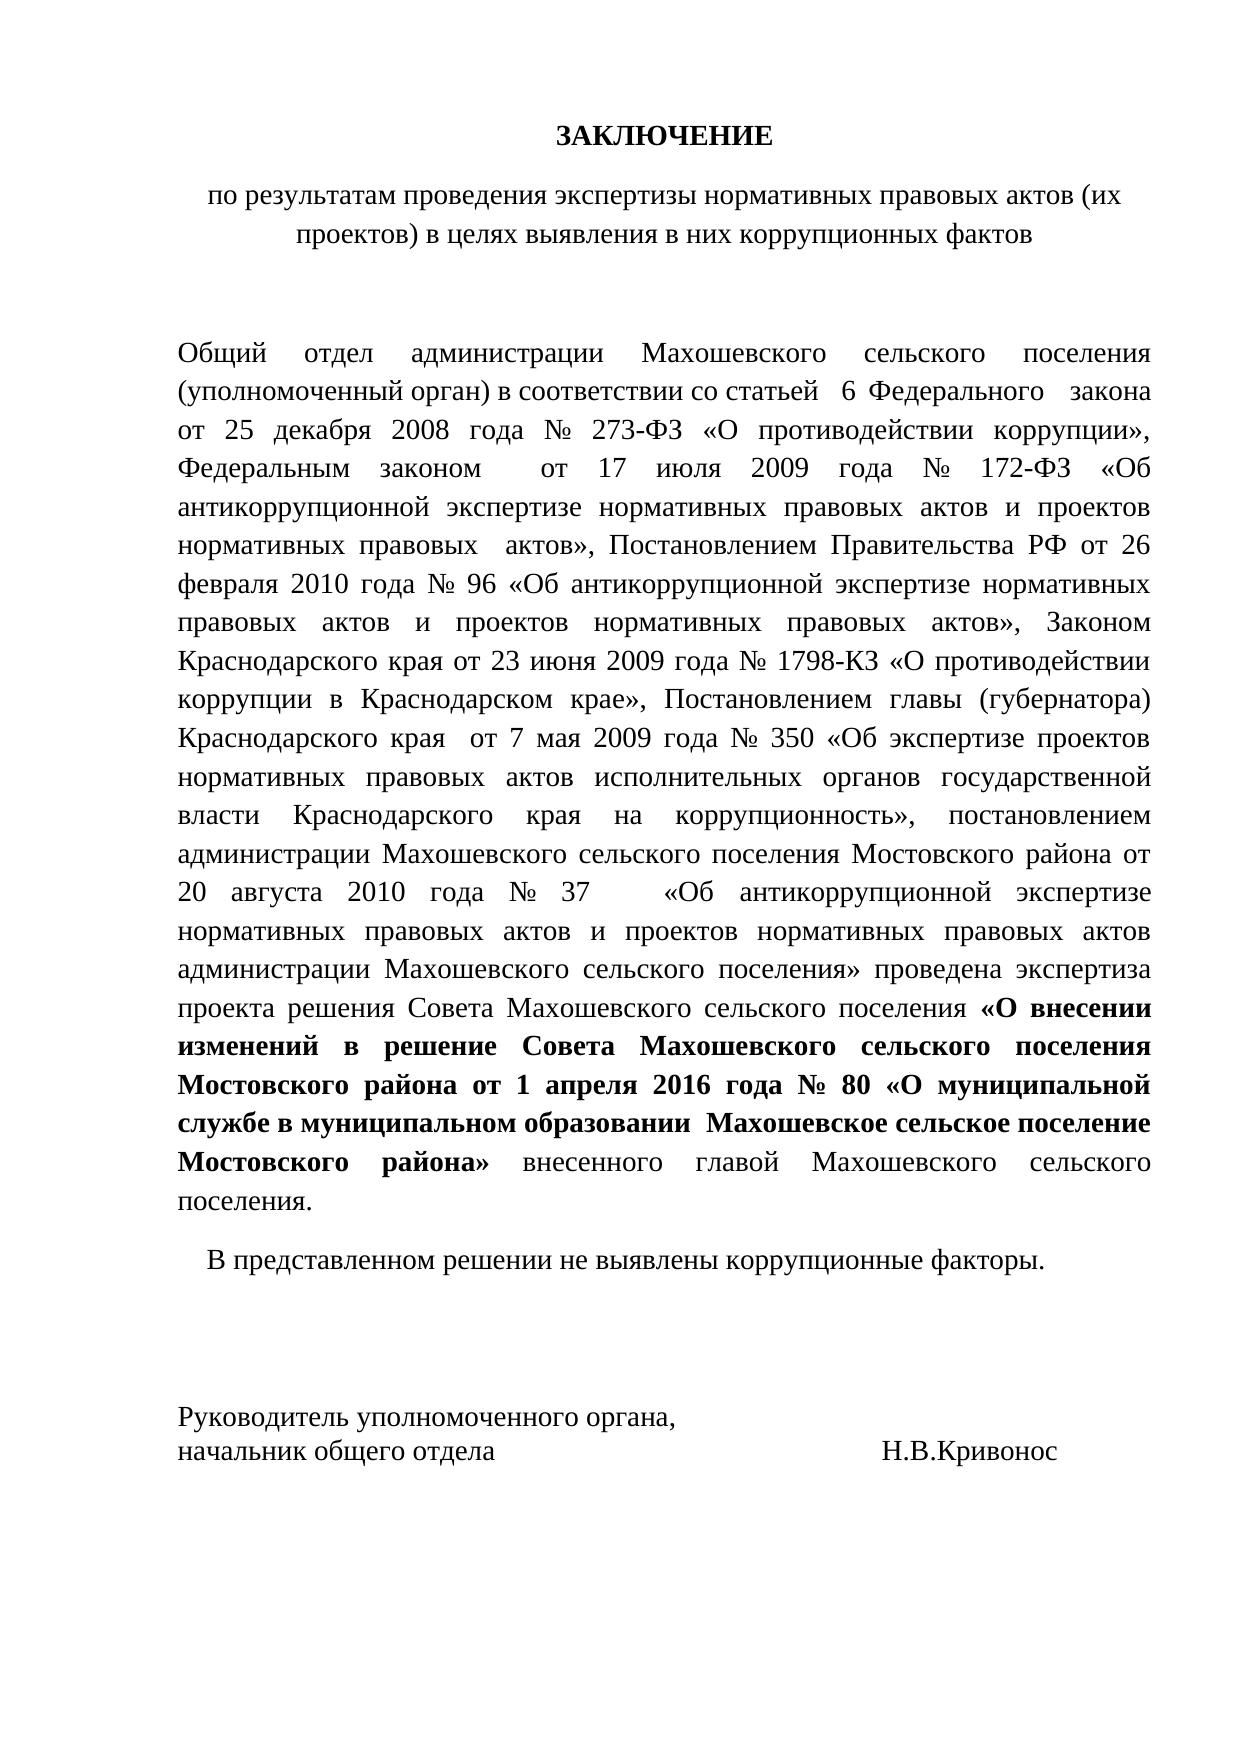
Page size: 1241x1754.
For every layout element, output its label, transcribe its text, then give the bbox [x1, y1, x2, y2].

text Общий отдел администрации Махошевского сельского поселения (уполномоченный орган) в соответствии со статьей 6 Федерального закона от 25 декабря 2008 года № 273-ФЗ «О противодействии коррупции», Федеральным законом от 17 июля 2009 года № 172-ФЗ «Об антикоррупционной экспертизе нормативных правовых актов и проектов нормативных правовых актов», Постановлением Правительства РФ от 26 февраля 2010 года № 96 «Об антикоррупционной экспертизе нормативных правовых актов и проектов нормативных правовых актов», Законом Краснодарского края от 23 июня 2009 года № 1798-КЗ «О противодействии коррупции в Краснодарском крае», Постановлением главы (губернатора) Краснодарского края от 7 мая 2009 года № 350 «Об экспертизе проектов нормативных правовых актов исполнительных органов государственной власти Краснодарского края на коррупционность», постановлением администрации Махошевского сельского поселения Мостовского района от 20 августа 2010 года № 37 «Об антикоррупционной экспертизе нормативных правовых актов и проектов нормативных правовых актов администрации Махошевского сельского поселения» проведена экспертиза проекта решения Совета Махошевского сельского поселения «О внесении изменений в решение Совета Махошевского сельского поселения Мостовского района от 1 апреля 2016 года № 80 «О муниципальной службе в муниципальном образовании Махошевское сельское поселение Мостовского района» внесенного главой Махошевского сельского поселения. [177, 335, 1152, 1216]
text В представленном решении не выявлены коррупционные факторы. [177, 1242, 1152, 1276]
text Руководитель уполномоченного органа, [177, 1399, 1152, 1433]
text ЗАКЛЮЧЕНИЕ [177, 118, 1152, 152]
text начальник общего отдела Н.В.Кривонос [177, 1433, 1152, 1466]
text по результатам проведения экспертизы нормативных правовых актов (их проектов) в целях выявления в них коррупционных фактов [177, 177, 1152, 249]
